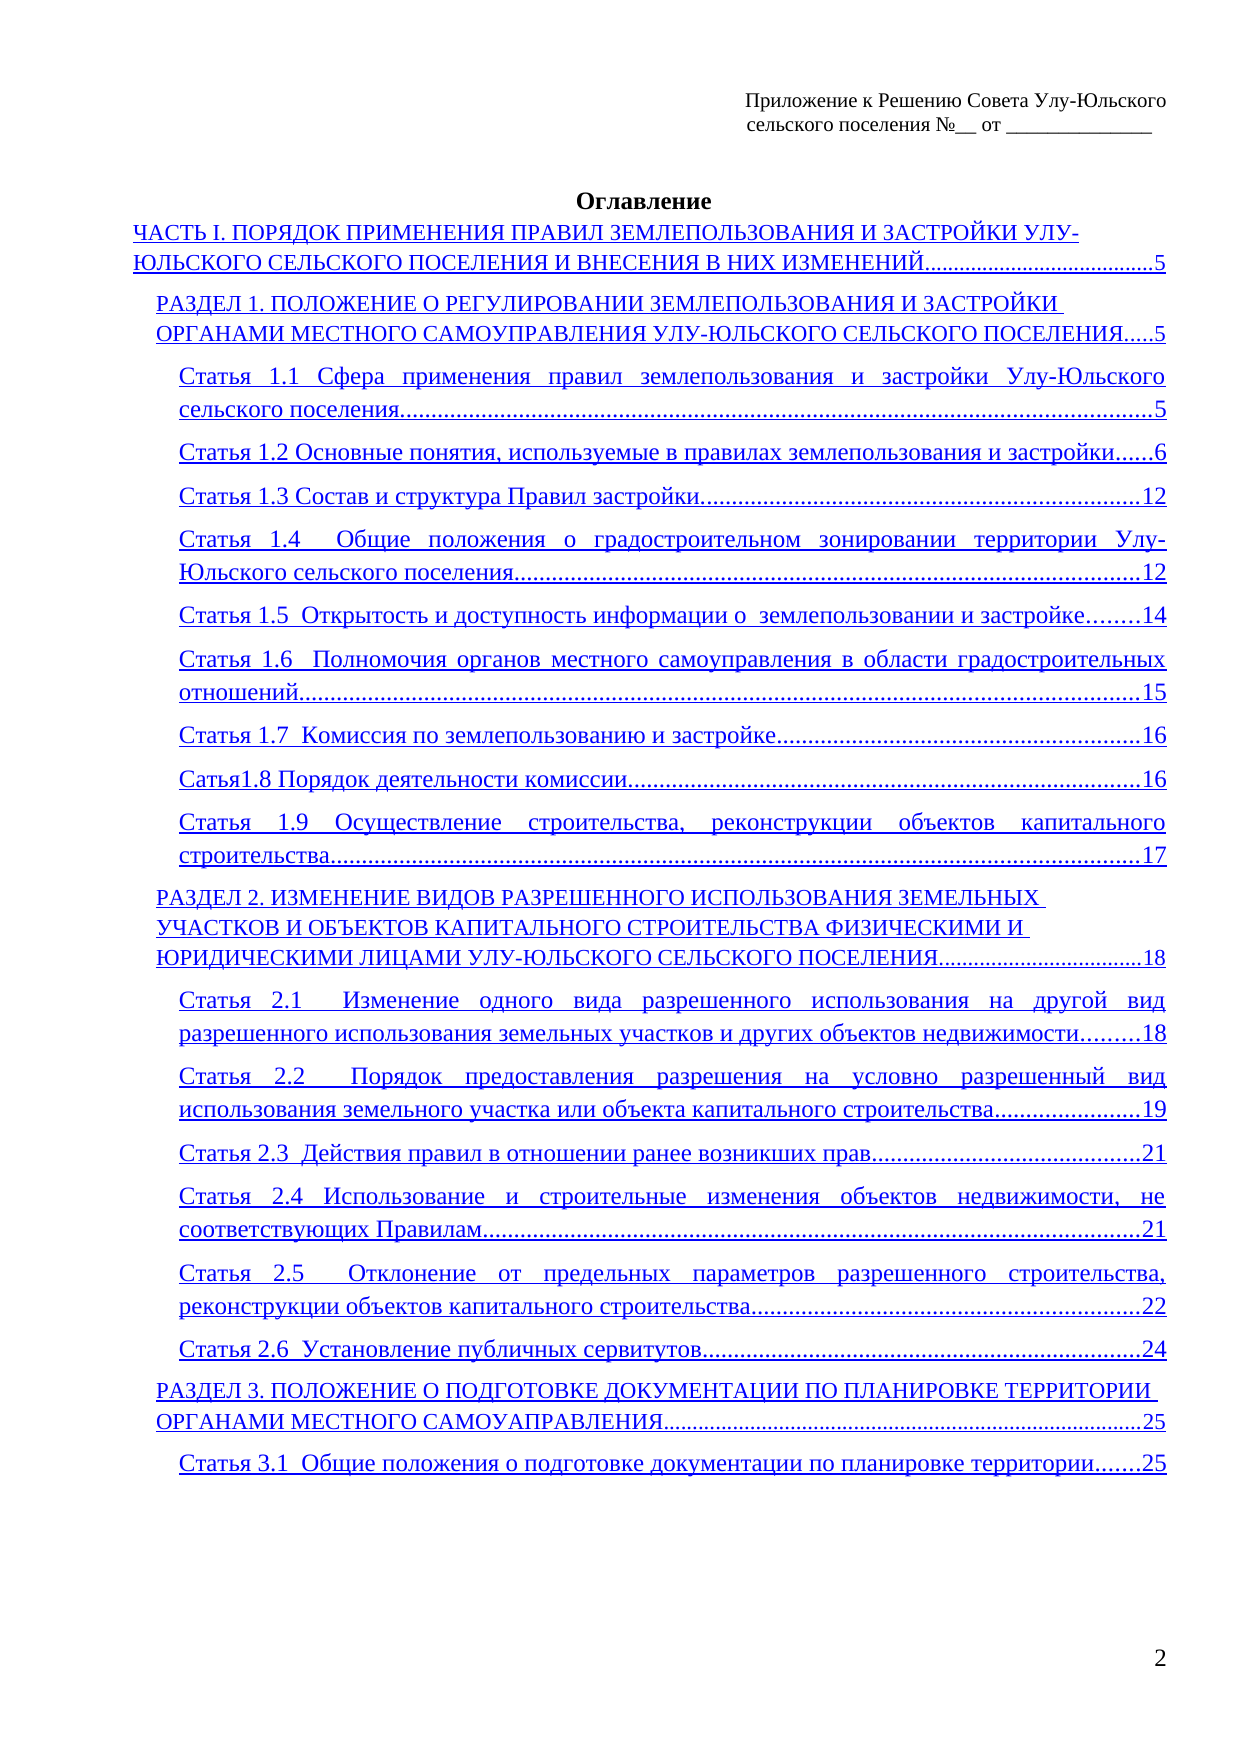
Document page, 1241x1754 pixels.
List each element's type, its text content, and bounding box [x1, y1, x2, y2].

text Статья 1.3 Состав и структура Правил застройки. 12 [179, 481, 1167, 506]
text Статья 1.2 Основные понятия, используемые в правилах землепользования и застройки 6 [179, 437, 1167, 462]
text Статья 2.6 Установление публичных сервитутов 24 [179, 1334, 1167, 1359]
text Статья 1.7 Комиссия по землепользованию и застройке 16 [179, 721, 1167, 746]
text Статья 2.4 Использование и строительные изменения объектов недвижимости, не соответствующих Правилам 21 [179, 1181, 1167, 1239]
text ЧАСТЬ I. ПОРЯДОК ПРИМЕНЕНИЯ ПРАВИЛ ЗЕМЛЕПОЛЬЗОВАНИЯ И ЗАСТРОЙКИ УЛУ-ЮЛЬСКОГО СЕЛЬСКОГО ПОСЕЛЕНИЯ И ВНЕСЕНИЯ В НИХ ИЗМЕНЕНИЙ. 5 [133, 219, 1167, 276]
text Статья 2.5 Отклонение от предельных параметров разрешенного строительства, реконструкции объектов капитального строительства 22 [179, 1258, 1167, 1316]
text Сатья1.8 Порядок деятельности комиссии. 16 [179, 764, 1167, 789]
text Статья 1.1 Сфера применения правил землепользования и застройки Улу-Юльского сельского поселения. 5 [179, 361, 1167, 419]
text Оглавление [133, 186, 1167, 215]
text Статья 2.1 Изменение одного вида разрешенного использования на другой вид разрешенного использования земельных участков и других объектов недвижимости 18 [179, 985, 1167, 1043]
text РАЗДЕЛ 3. ПОЛОЖЕНИЕ О ПОДГОТОВКЕ ДОКУМЕНТАЦИИ ПО ПЛАНИРОВКЕ ТЕРРИТОРИИ ОРГАНАМИ МЕСТНОГО САМОУАПРАВЛЕНИЯ 25 [156, 1378, 1167, 1434]
text РАЗДЕЛ 2. ИЗМЕНЕНИЕ ВИДОВ РАЗРЕШЕННОГО ИСПОЛЬЗОВАНИЯ ЗЕМЕЛЬНЫХ УЧАСТКОВ И ОБЪЕКТОВ КАПИТАЛЬНОГО СТРОИТЕЛЬСТВА ФИЗИЧЕСКИМИ И ЮРИДИЧЕСКИМИ ЛИЦАМИ УЛУ-ЮЛЬСКОГО СЕЛЬСКОГО ПОСЕЛЕНИЯ. 18 [156, 884, 1167, 971]
text Статья 1.5 Открытость и доступность информации о землепользовании и застройке 14 [179, 601, 1167, 626]
text РАЗДЕЛ 1. ПОЛОЖЕНИЕ О РЕГУЛИРОВАНИИ ЗЕМЛЕПОЛЬЗОВАНИЯ И ЗАСТРОЙКИ ОРГАНАМИ МЕСТНОГО САМОУПРАВЛЕНИЯ УЛУ-ЮЛЬСКОГО СЕЛЬСКОГО ПОСЕЛЕНИЯ. 5 [156, 290, 1167, 347]
text Статья 1.6 Полномочия органов местного самоуправления в области градостроительных отношений 15 [179, 644, 1167, 669]
text Статья 2.3 Действия правил в отношении ранее возникших прав. 21 [179, 1138, 1167, 1163]
text сельского поселения №__ от ______________ [133, 112, 1167, 136]
text Статья 1.4 Общие положения о градостроительном зонировании территории Улу-Юльского сельского поселения. 12 [179, 524, 1167, 549]
text Статья 1.6 Полномочия органов местного самоуправления в области градостроительных отношений 15 [179, 671, 1167, 702]
text Статья 2.2 Порядок предоставления разрешения на условно разрешенный вид использования земельного участка или объекта капитального строительства 19 [179, 1088, 1167, 1119]
text Статья 2.2 Порядок предоставления разрешения на условно разрешенный вид использования земельного участка или объекта капитального строительства 19 [179, 1061, 1167, 1086]
text Статья 3.1 Общие положения о подготовке документации по планировке территории 25 [179, 1448, 1167, 1473]
text Статья 1.4 Общие положения о градостроительном зонировании территории Улу-Юльского сельского поселения. 12 [179, 551, 1167, 582]
text Статья 1.9 Осуществление строительства, реконструкции объектов капитального строительства 17 [179, 807, 1167, 865]
text Приложение к Решению Совета Улу-Юльского [133, 88, 1167, 112]
